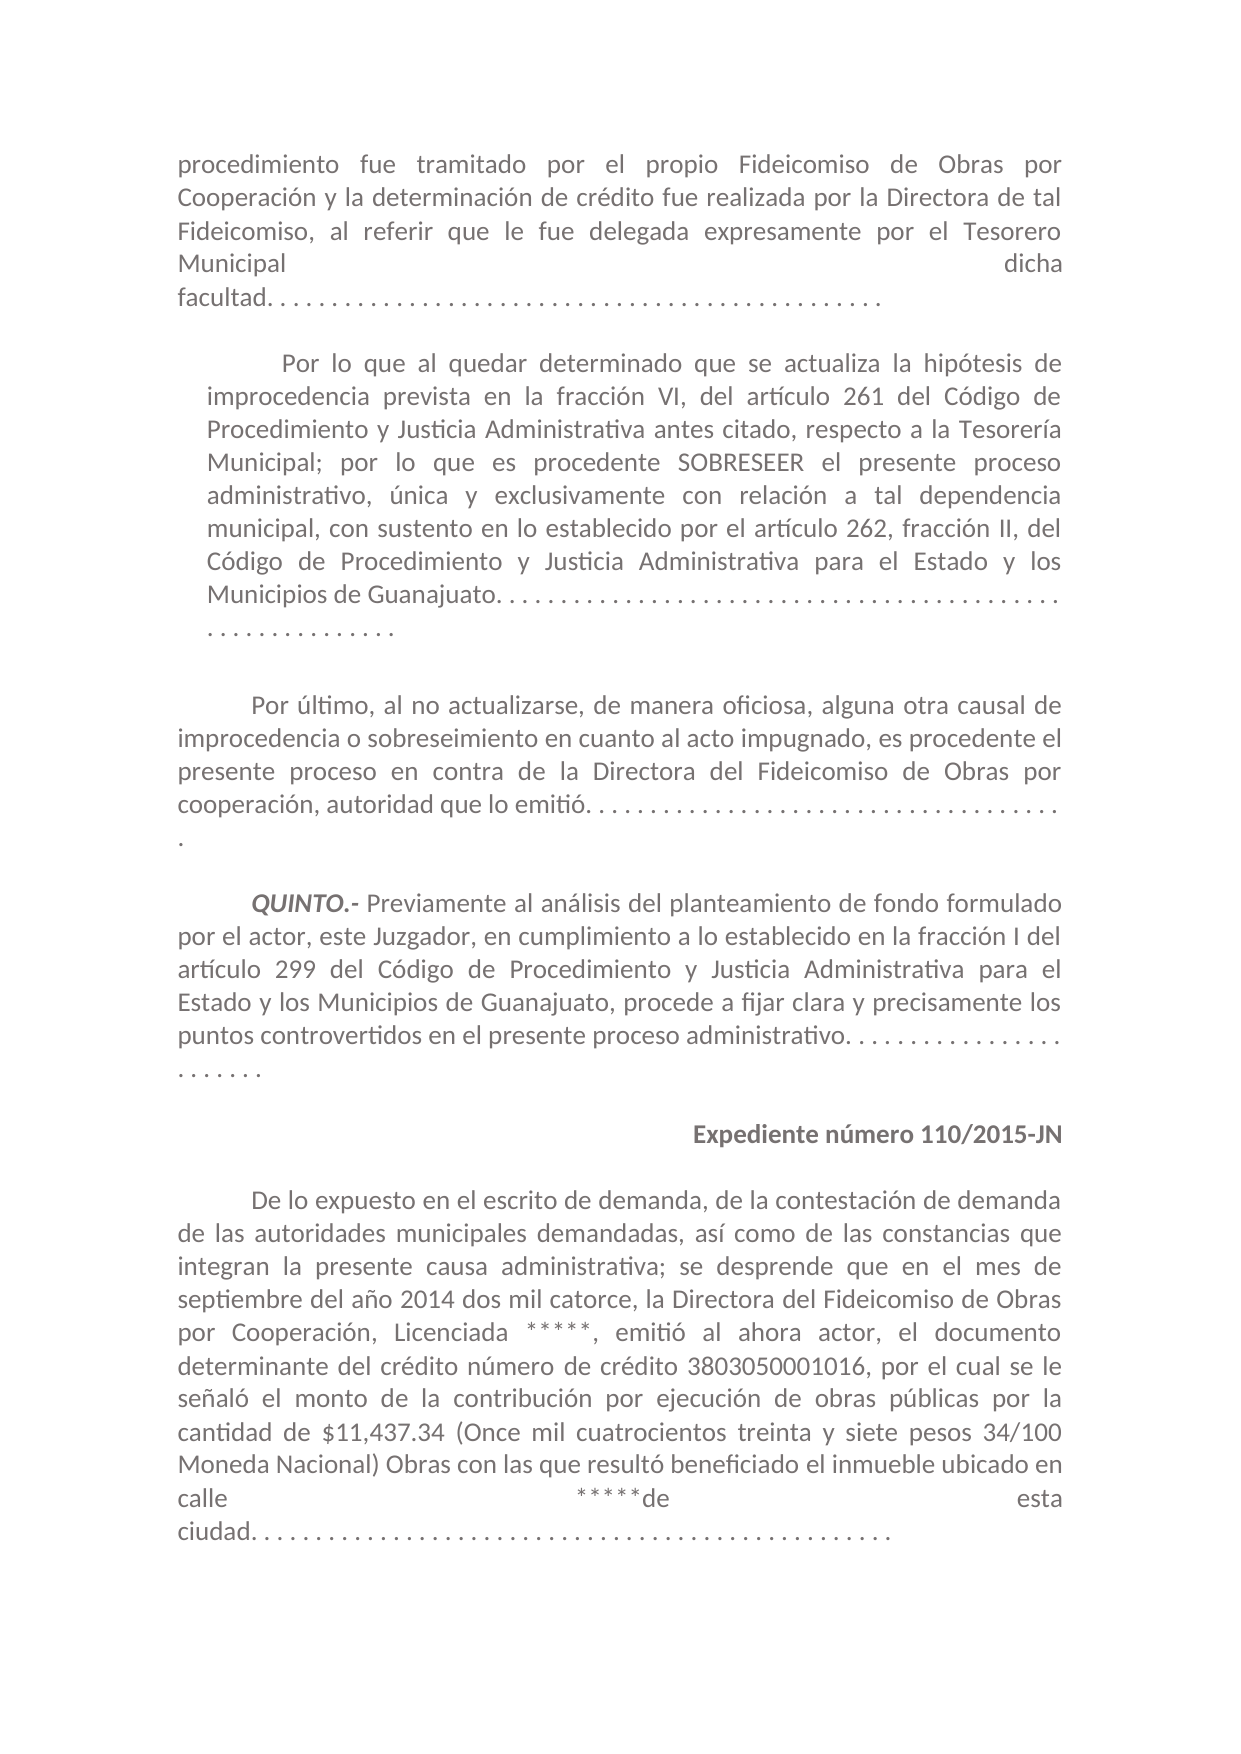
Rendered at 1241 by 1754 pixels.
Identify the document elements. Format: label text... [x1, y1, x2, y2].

text Expediente número 110/2015-JN [177, 1117, 1063, 1151]
text De lo expuesto en el escrito de demanda, de la contestación de demanda de las autoridades municipales demandadas, así como de las constancias que integran la presente causa administrativa; se desprende que en el mes de septiembre del año 2014 dos mil catorce, la Directora del Fideicomiso de Obras por Cooperación, Licenciada *****, emitió al ahora actor, el documento determinante del crédito número de crédito 3803050001016, por el cual se le señaló el monto de la contribución por ejecución de obras públicas por la cantidad de $11,437.34 (Once mil cuatrocientos treinta y siete pesos 34/100 Moneda Nacional) Obras con las que resultó beneficiado el inmueble ubicado en calle *****de esta ciudad. . . . . . . . . . . . . . . . . . . . . . . . . . . . . . . . . . . . . . . . . . . . . . . . . . [177, 1183, 1063, 1547]
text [177, 148, 1063, 313]
text QUINTO.- Previamente al análisis del planteamiento de fondo formulado por el actor, este Juzgador, en cumplimiento a lo establecido en la fracción I del artículo 299 del Código de Procedimiento y Justicia Administrativa para el Estado y los Municipios de Guanajuato, procede a fijar clara y precisamente los puntos controvertidos en el presente proceso administrativo. . . . . . . . . . . . . . . . . . . . . . . . [177, 886, 1063, 1084]
text Por lo que al quedar determinado que se actualiza la hipótesis de improcedencia prevista en la fracción VI, del artículo 261 del Código de Procedimiento y Justicia Administrativa antes citado, respecto a la Tesorería Municipal; por lo que es procedente SOBRESEER el presente proceso administrativo, única y exclusivamente con relación a tal dependencia municipal, con sustento en lo establecido por el artículo 262, fracción II, del Código de Procedimiento y Justicia Administrativa para el Estado y los Municipios de Guanajuato. . . . . . . . . . . . . . . . . . . . . . . . . . . . . . . . . . . . . . . . . . . . . . . . . . . . . . . . . . . [207, 346, 1063, 643]
text Por último, al no actualizarse, de manera oficiosa, alguna otra causal de improcedencia o sobreseimiento en cuanto al acto impugnado, es procedente el presente proceso en contra de la Directora del Fideicomiso de Obras por cooperación, autoridad que lo emitió. . . . . . . . . . . . . . . . . . . . . . . . . . . . . . . . . . . . . . [177, 688, 1063, 853]
